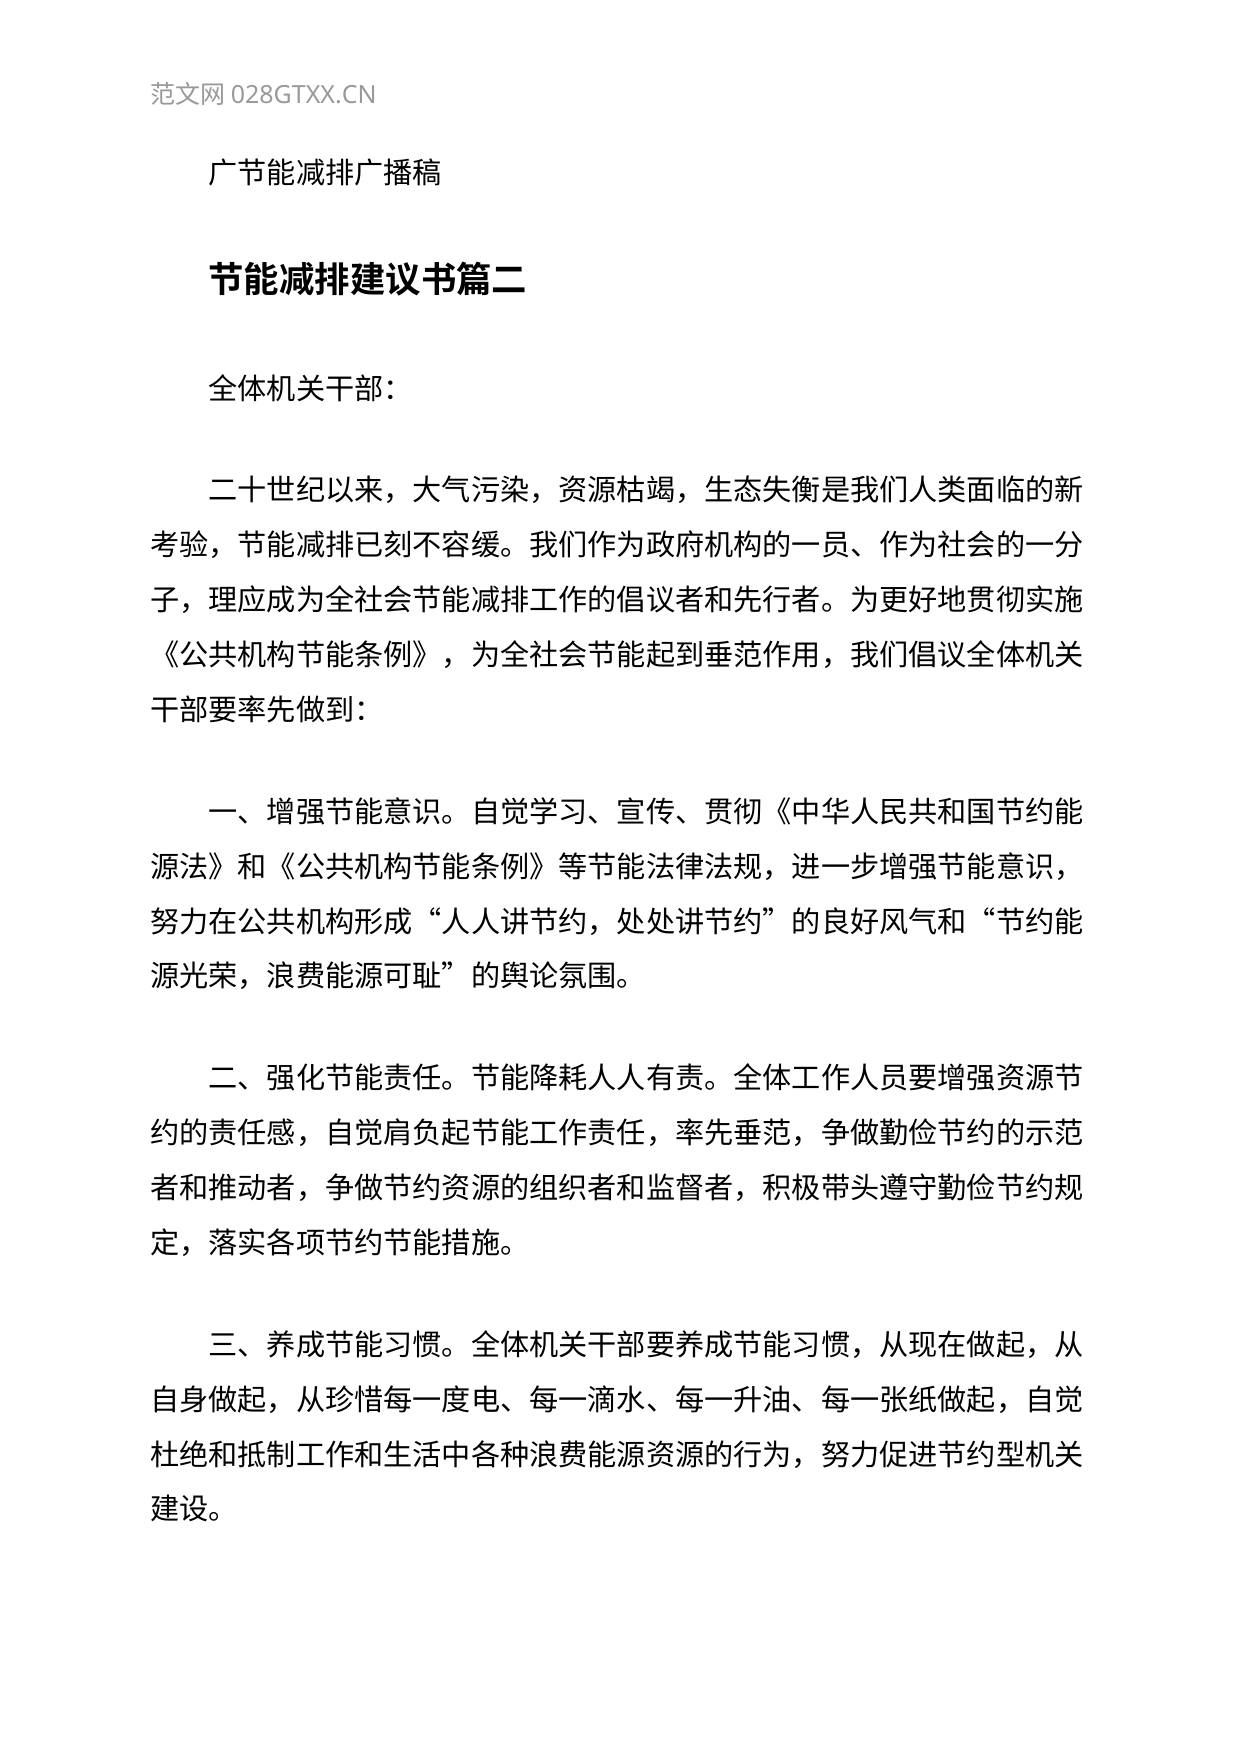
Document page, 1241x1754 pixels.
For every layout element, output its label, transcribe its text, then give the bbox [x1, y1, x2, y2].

text 二十世纪以来，大气污染，资源枯竭，生态失衡是我们人类面临的新考验，节能减排已刻不容缓。我们作为政府机构的一员、作为社会的一分子，理应成为全社会节能减排工作的倡议者和先行者。为更好地贯彻实施《公共机构节能条例》，为全社会节能起到垂范作用，我们倡议全体机关干部要率先做到： [150, 467, 1090, 729]
text 三、养成节能习惯。全体机关干部要养成节能习惯，从现在做起，从自身做起，从珍惜每一度电、每一滴水、每一升油、每一张纸做起，自觉杜绝和抵制工作和生活中各种浪费能源资源的行为，努力促进节约型机关建设。 [150, 1321, 1090, 1528]
text 一、增强节能意识。自觉学习、宣传、贯彻《中华人民共和国节约能源法》和《公共机构节能条例》等节能法律法规，进一步增强节能意识，努力在公共机构形成“人人讲节约，处处讲节约”的良好风气和“节约能源光荣，浪费能源可耻”的舆论氛围。 [150, 788, 1090, 995]
text 二、强化节能责任。节能降耗人人有责。全体工作人员要增强资源节约的责任感，自觉肩负起节能工作责任，率先垂范，争做勤俭节约的示范者和推动者，争做节约资源的组织者和监督者，积极带头遵守勤俭节约规定，落实各项节约节能措施。 [150, 1055, 1090, 1262]
text 广节能减排广播稿 [150, 150, 1090, 192]
text 全体机关干部： [150, 365, 1090, 407]
text 节能减排建议书篇二 [150, 252, 1090, 303]
